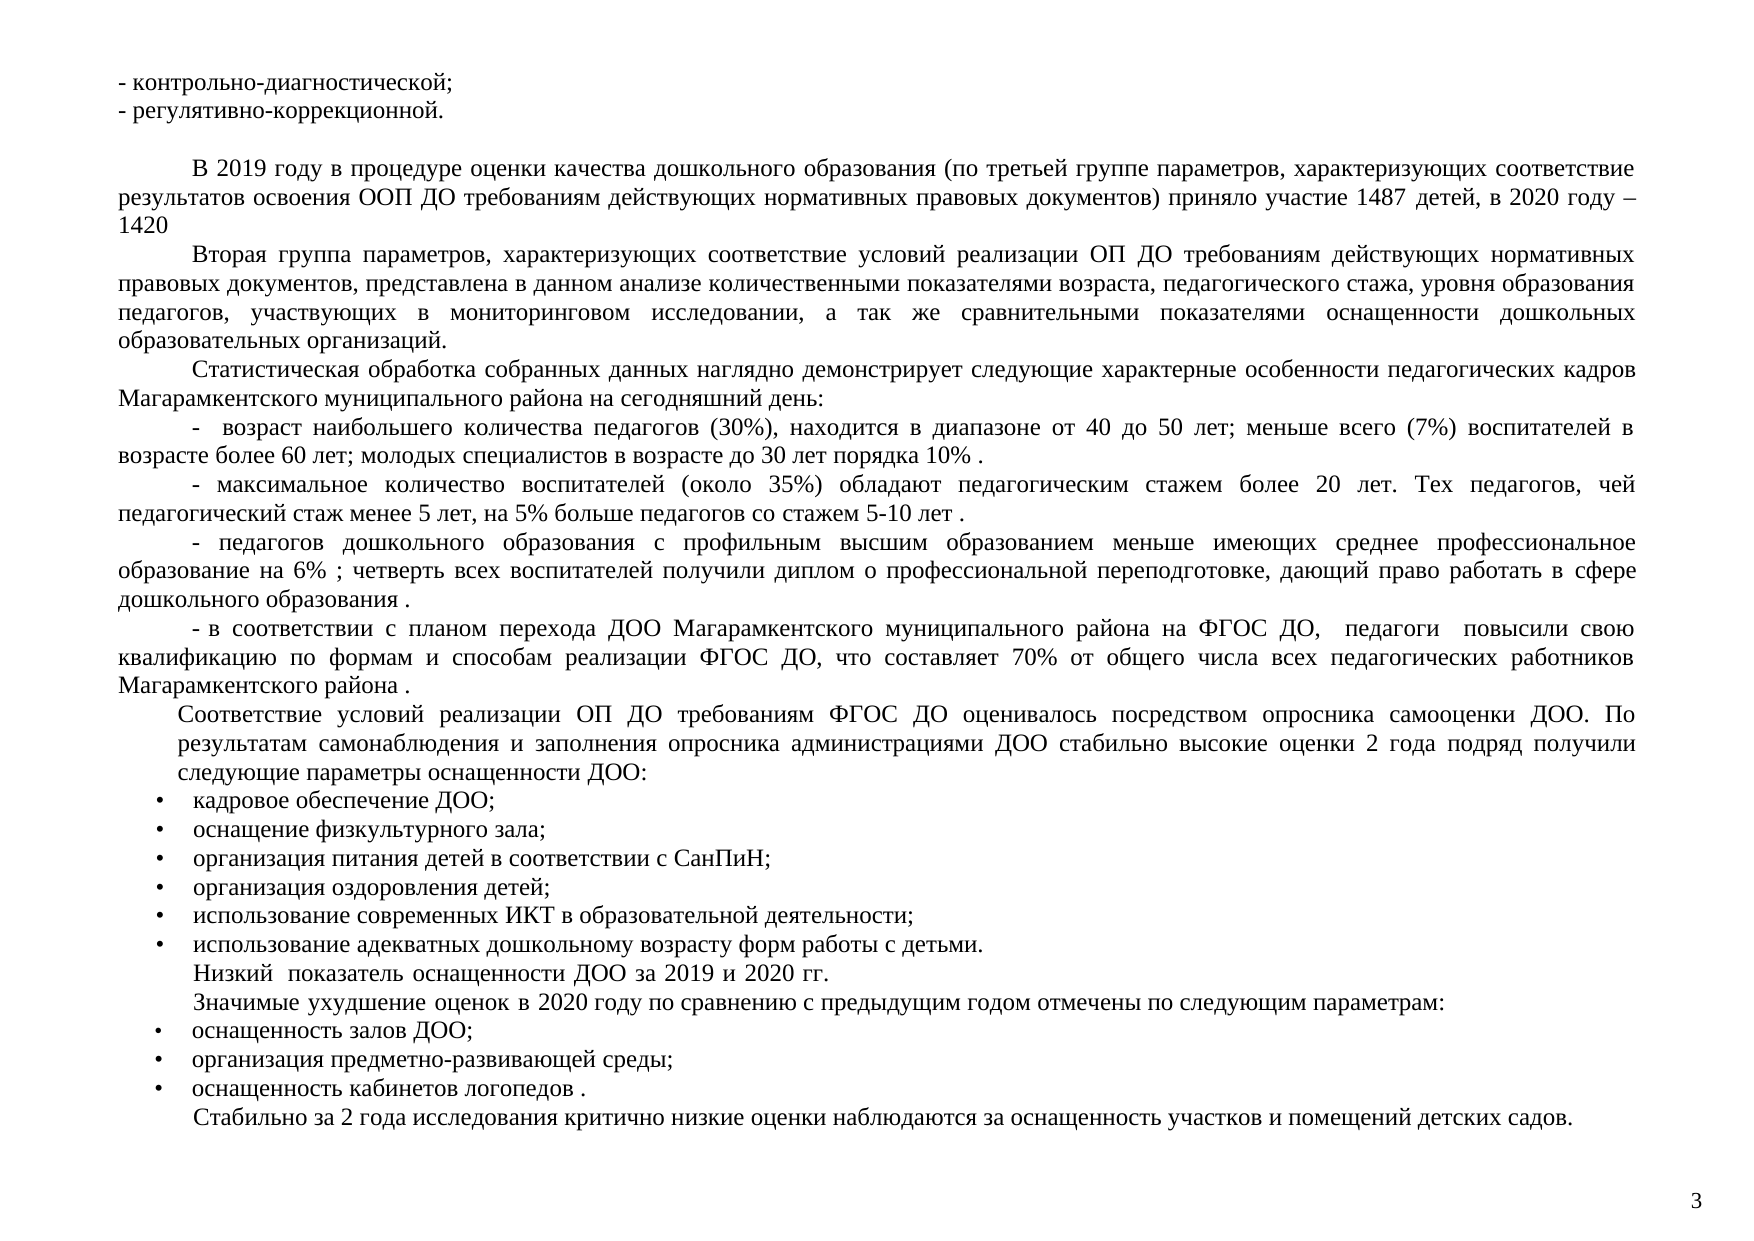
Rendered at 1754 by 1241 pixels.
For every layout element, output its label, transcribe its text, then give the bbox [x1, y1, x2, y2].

text Низкий показатель оснащенности ДОО за 2019 и 2020 гг. Значимые ухудшение оценок в 2020 году по сравнению с предыдущим годом отмечены по следующим параметрам: [193, 958, 1672, 1016]
list регулятивно-коррекционной. [118, 95, 1702, 124]
text Стабильно за 2 года исследования критично низкие оценки наблюдаются за оснащенность участков и помещений детских садов. [193, 1102, 1613, 1131]
text Статистическая обработка собранных данных наглядно демонстрирует следующие характерные особенности педагогических кадров Магарамкентского муниципального района на сегодняшний день: [118, 354, 1636, 412]
text Вторая группа параметров, характеризующих соответствие условий реализации ОП ДО требованиям действующих нормативных правовых документов, представлена в данном анализе количественными показателями возраста, педагогического стажа, уровня образования педагогов, участвующих в мониторинговом исследовании, а так же сравнительными показателями оснащенности дошкольных образовательных организаций. [118, 239, 1636, 354]
list организация предметно-развивающей среды; [154, 1044, 1702, 1073]
list использование адекватных дошкольному возрасту форм работы с детьми. [155, 929, 1702, 958]
list организация питания детей в соответствии с СанПиН; [155, 843, 1702, 872]
list максимальное количество воспитателей (около 35%) обладают педагогическим стажем более 20 лет. Тех педагогов, чей педагогический стаж менее 5 лет, на 5% больше педагогов со стажем 5-10 лет . [118, 469, 1636, 527]
list Соответствие условий реализации ОП ДО требованиям ФГОС ДО оценивалось посредством опросника самооценки ДОО. По результатам самонаблюдения и заполнения опросника администрациями ДОО стабильно высокие оценки 2 года подряд получили следующие параметры оснащенности ДОО: [177, 699, 1636, 786]
text В 2019 году в процедуре оценки качества дошкольного образования (по третьей группе параметров, характеризующих соответствие результатов освоения ООП ДО требованиям действующих нормативных правовых документов) приняло участие 1487 детей, в 2020 году – 1420 [118, 153, 1636, 239]
list педагогов дошкольного образования с профильным высшим образованием меньше имеющих среднее профессиональное образование на 6% ; четверть всех воспитателей получили диплом о профессиональной переподготовке, дающий право работать в сфере дошкольного образования . [118, 527, 1636, 613]
list организация оздоровления детей; [155, 872, 1702, 901]
list использование современных ИКТ в образовательной деятельности; [155, 901, 1702, 929]
list контрольно-диагностической; [118, 67, 1702, 95]
list возраст наибольшего количества педагогов (30%), находится в диапазоне от 40 до 50 лет; меньше всего (7%) воспитателей в возрасте более 60 лет; молодых специалистов в возрасте до 30 лет порядка 10% . [118, 412, 1635, 469]
list в соответствии с планом перехода ДОО Магарамкентского муниципального района на ФГОС ДО, педагоги повысили свою квалификацию по формам и способам реализации ФГОС ДО, что составляет 70% от общего числа всех педагогических работников Магарамкентского района . [118, 613, 1636, 699]
list кадровое обеспечение ДОО; [155, 786, 1702, 814]
list оснащение физкультурного зала; [155, 814, 1702, 843]
list оснащенность кабинетов логопедов . [154, 1073, 1702, 1102]
list оснащенность залов ДОО; [154, 1016, 1702, 1044]
